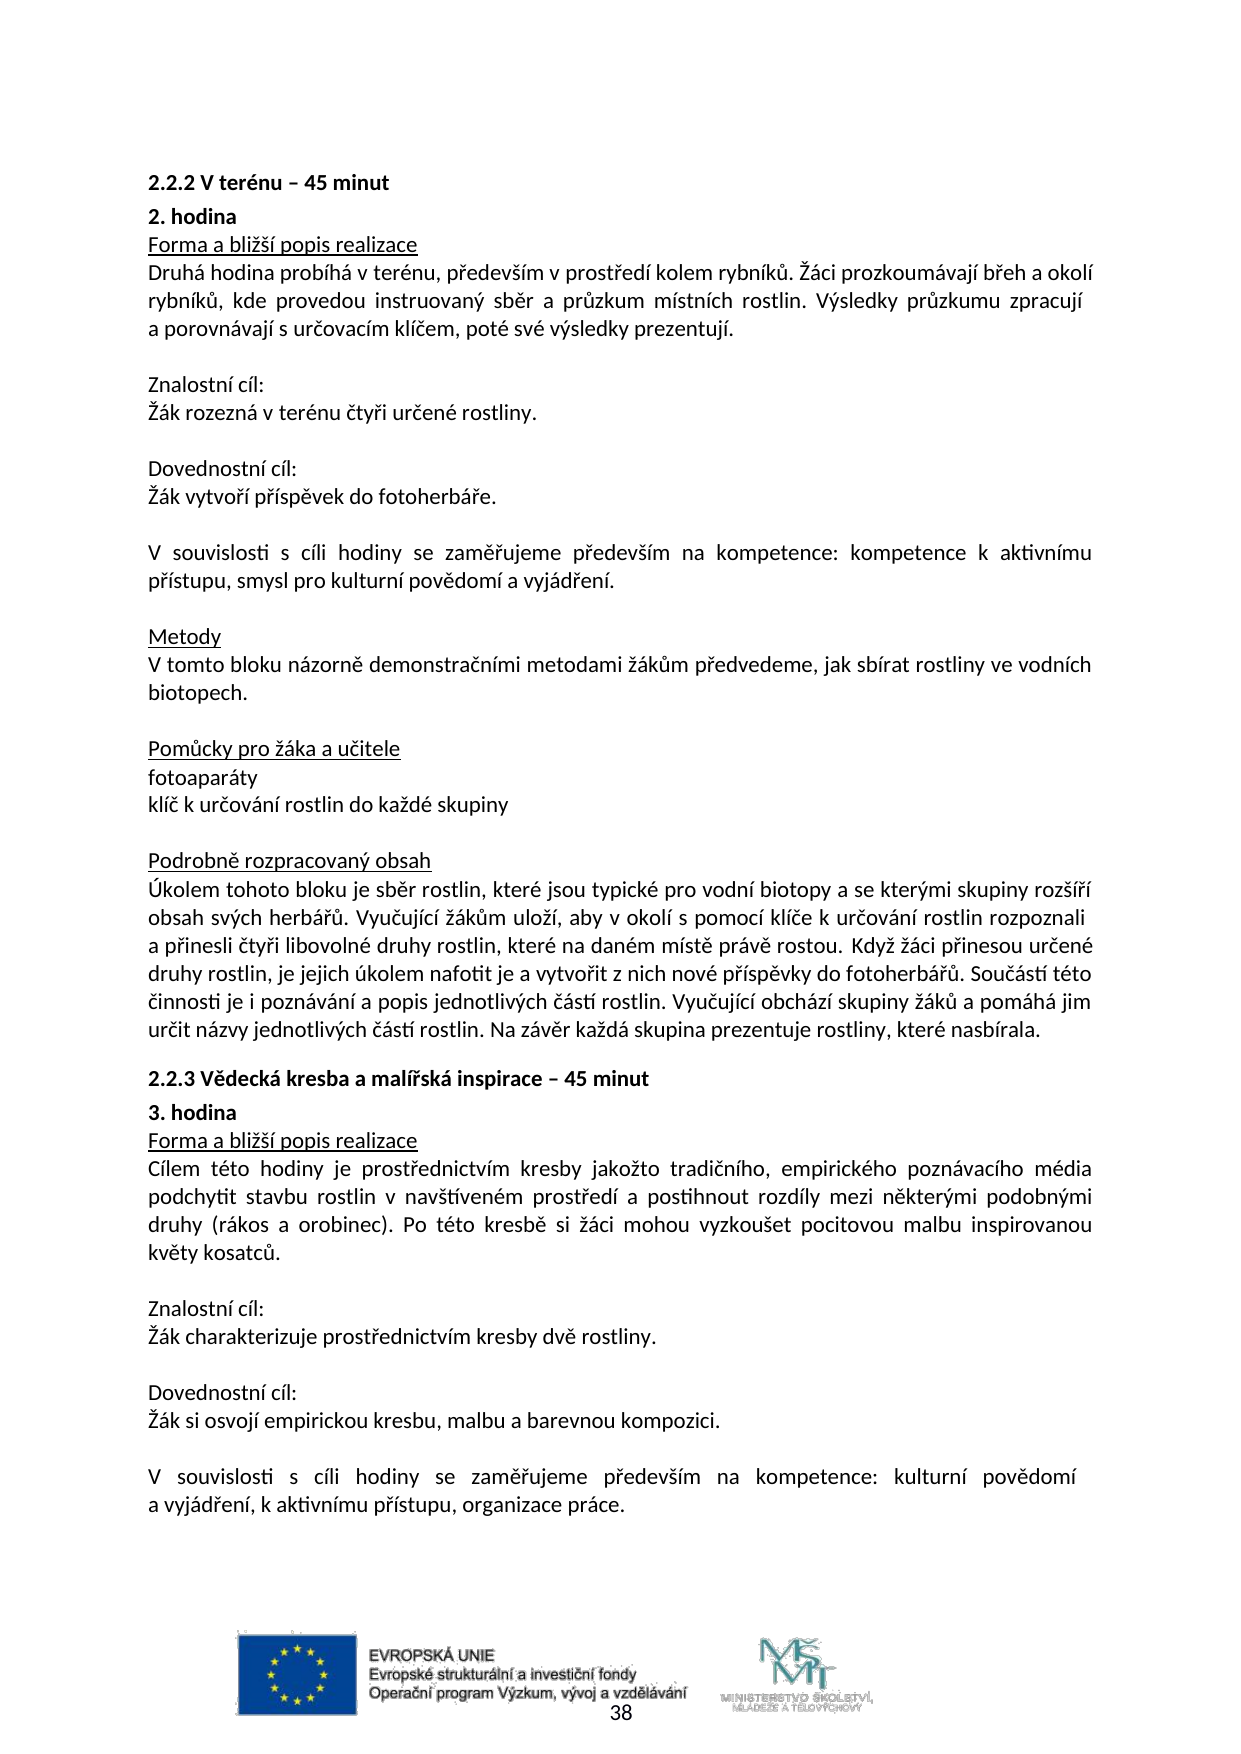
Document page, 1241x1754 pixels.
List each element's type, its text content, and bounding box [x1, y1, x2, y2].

text V tomto bloku názorně demonstračními metodami žákům předvedeme, jak sbírat rostliny ve vodních biotopech. [148, 651, 1094, 707]
text Úkolem tohoto bloku je sběr rostlin, které jsou typické pro vodní biotopy a se kterými skupiny rozšíří obsah svých herbářů. Vyučující žákům uloží, aby v okolí s pomocí klíče k určování rostlin rozpoznali a přinesli čtyři libovolné druhy rostlin, které na daném místě právě rostou. Když žáci přinesou určené druhy rostlin, je jejich úkolem nafotit je a vytvořit z nich nové příspěvky do fotoherbářů. Součástí této činnosti je i poznávání a popis jednotlivých částí rostlin. Vyučující obchází skupiny žáků a pomáhá jim určit názvy jednotlivých částí rostlin. Na závěr každá skupina prezentuje rostliny, které nasbírala. [148, 875, 1094, 1043]
text Forma a bližší popis realizace [148, 230, 1094, 258]
picture [199, 1596, 912, 1754]
text 3. hodina [148, 1098, 1094, 1126]
text Žák rozezná v terénu čtyři určené rostliny. [148, 398, 1094, 426]
text 2. hodina [148, 202, 1094, 230]
text Dovednostní cíl: [148, 454, 1094, 482]
text Podrobně rozpracovaný obsah [148, 847, 1094, 875]
text Znalostní cíl: [148, 1294, 1094, 1322]
text Žák vytvoří příspěvek do fotoherbáře. [148, 482, 1094, 510]
text Forma a bližší popis realizace [148, 1126, 1094, 1154]
text Pomůcky pro žáka a učitele [148, 734, 1094, 763]
text Žák si osvojí empirickou kresbu, malbu a barevnou kompozici. [148, 1406, 1094, 1434]
subtitle 2.2.3 Vědecká kresba a malířská inspirace – 45 minut [148, 1064, 1094, 1092]
text Znalostní cíl: [148, 370, 1094, 398]
text Žák charakterizuje prostřednictvím kresby dvě rostliny. [148, 1322, 1094, 1350]
text Metody [148, 622, 1094, 651]
text fotoaparáty [148, 763, 1094, 791]
text klíč k určování rostlin do každé skupiny [148, 791, 1094, 819]
text Druhá hodina probíhá v terénu, především v prostředí kolem rybníků. Žáci prozkoumávají břeh a okolí rybníků, kde provedou instruovaný sběr a průzkum místních rostlin. Výsledky průzkumu zpracují a porovnávají s určovacím klíčem, poté své výsledky prezentují. [148, 258, 1094, 342]
text V souvislosti s cíli hodiny se zaměřujeme především na kompetence: kulturní povědomí a vyjádření, k aktivnímu přístupu, organizace práce. [148, 1462, 1094, 1518]
text V souvislosti s cíli hodiny se zaměřujeme především na kompetence: kompetence k aktivnímu přístupu, smysl pro kulturní povědomí a vyjádření. [148, 538, 1094, 594]
text Cílem této hodiny je prostřednictvím kresby jakožto tradičního, empirického poznávacího média podchytit stavbu rostlin v navštíveném prostředí a postihnout rozdíly mezi některými podobnými druhy (rákos a orobinec). Po této kresbě si žáci mohou vyzkoušet pocitovou malbu inspirovanou květy kosatců. [148, 1154, 1094, 1266]
text Dovednostní cíl: [148, 1378, 1094, 1406]
subtitle 2.2.2 V terénu – 45 minut [148, 168, 1094, 196]
